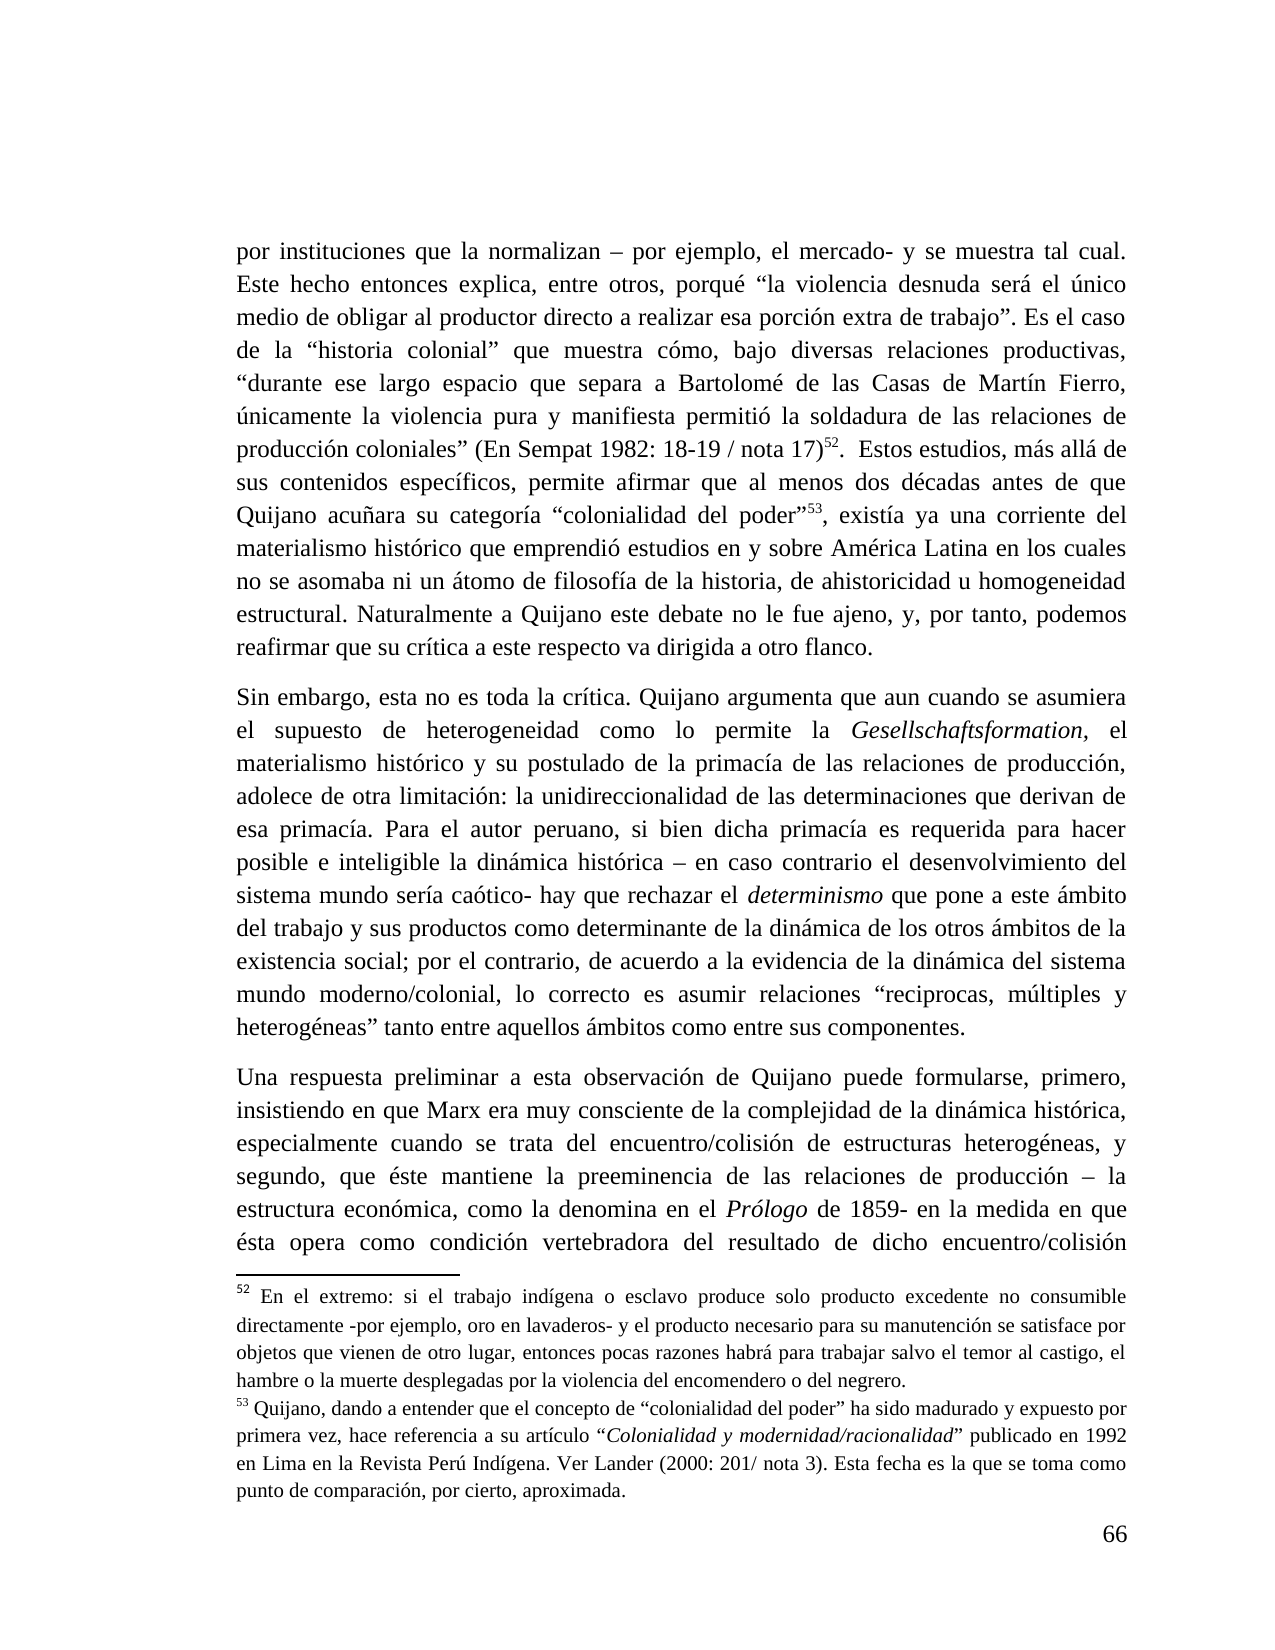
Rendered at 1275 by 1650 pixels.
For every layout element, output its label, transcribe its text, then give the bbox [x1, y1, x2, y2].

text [236, 236, 1127, 661]
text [236, 1062, 1127, 1256]
text Sin embargo, esta no es toda la crítica. Quijano argumenta que aun cuando se asumiera el supuesto de heterogeneidad como lo permite la Gesellschaftsformation, el materialismo histórico y su postulado de la primacía de las relaciones de producción, adolece de otra limitación: la unidireccionalidad de las determinaciones que derivan de esa primacía. Para el autor peruano, si bien dicha primacía es requerida para hacer posible e inteligible la dinámica histórica – en caso contrario el desenvolvimiento del sistema mundo sería caótico- hay que rechazar el determinismo que pone a este ámbito del trabajo y sus productos como determinante de la dinámica de los otros ámbitos de la existencia social; por el contrario, de acuerdo a la evidencia de la dinámica del sistema mundo moderno/colonial, lo correcto es asumir relaciones “reciprocas, múltiples y heterogéneas” tanto entre aquellos ámbitos como entre sus componentes. [236, 682, 1127, 1041]
